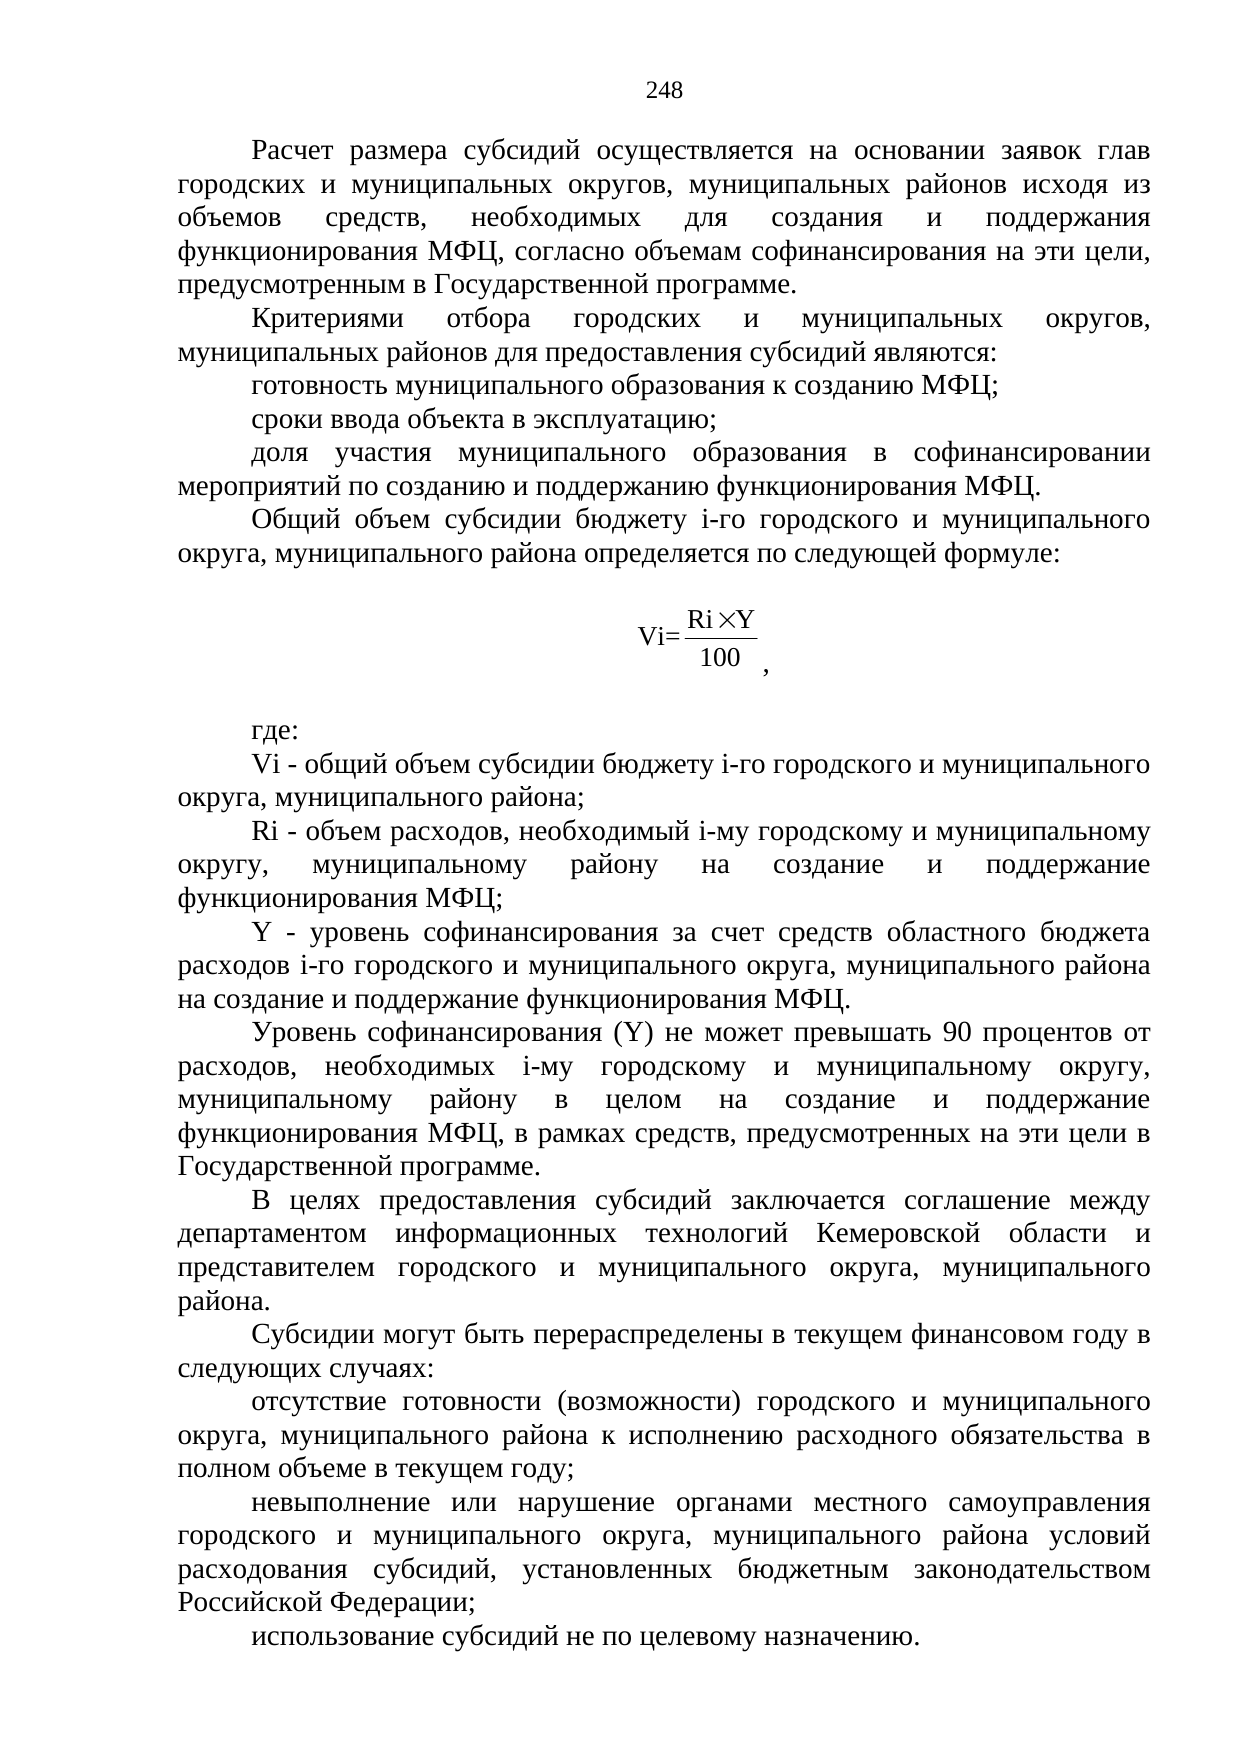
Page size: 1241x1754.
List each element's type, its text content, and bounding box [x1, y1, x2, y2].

text , [177, 602, 1152, 679]
text Уровень софинансирования (Y) не может превышать 90 процентов от расходов, необходимых i-му городскому и муниципальному округу, муниципальному району в целом на создание и поддержание функционирования МФЦ, в рамках средств, предусмотренных на эти цели в Государственной программе. [177, 1014, 1152, 1182]
text Критериями отбора городских и муниципальных округов, муниципальных районов для предоставления субсидий являются: [177, 300, 1152, 367]
text Y - уровень софинансирования за счет средств областного бюджета расходов i-го городского и муниципального округа, муниципального района на создание и поддержание функционирования МФЦ. [177, 914, 1152, 1014]
text отсутствие готовности (возможности) городского и муниципального округа, муниципального района к исполнению расходного обязательства в полном объеме в текущем году; [177, 1383, 1152, 1484]
text невыполнение или нарушение органами местного самоуправления городского и муниципального округа, муниципального района условий расходования субсидий, установленных бюджетным законодательством Российской Федерации; [177, 1484, 1152, 1618]
text использование субсидий не по целевому назначению. [177, 1618, 1152, 1652]
text Vi - общий объем субсидии бюджету i-го городского и муниципального округа, муниципального района; [177, 746, 1152, 813]
text Расчет размера субсидий осуществляется на основании заявок глав городских и муниципальных округов, муниципальных районов исходя из объемов средств, необходимых для создания и поддержания функционирования МФЦ, согласно объемам софинансирования на эти цели, предусмотренным в Государственной программе. [177, 132, 1152, 300]
text Ri - объем расходов, необходимый i-му городскому и муниципальному округу, муниципальному району на создание и поддержание функционирования МФЦ; [177, 813, 1152, 914]
text готовность муниципального образования к созданию МФЦ; [177, 367, 1152, 401]
text В целях предоставления субсидий заключается соглашение между департаментом информационных технологий Кемеровской области и представителем городского и муниципального округа, муниципального района. [177, 1182, 1152, 1316]
text сроки ввода объекта в эксплуатацию; [177, 401, 1152, 434]
text где: [177, 712, 1152, 746]
text Субсидии могут быть перераспределены в текущем финансовом году в следующих случаях: [177, 1316, 1152, 1383]
text доля участия муниципального образования в софинансировании мероприятий по созданию и поддержанию функционирования МФЦ. [177, 434, 1152, 501]
text Общий объем субсидии бюджету i-го городского и муниципального округа, муниципального района определяется по следующей формуле: [177, 501, 1152, 568]
